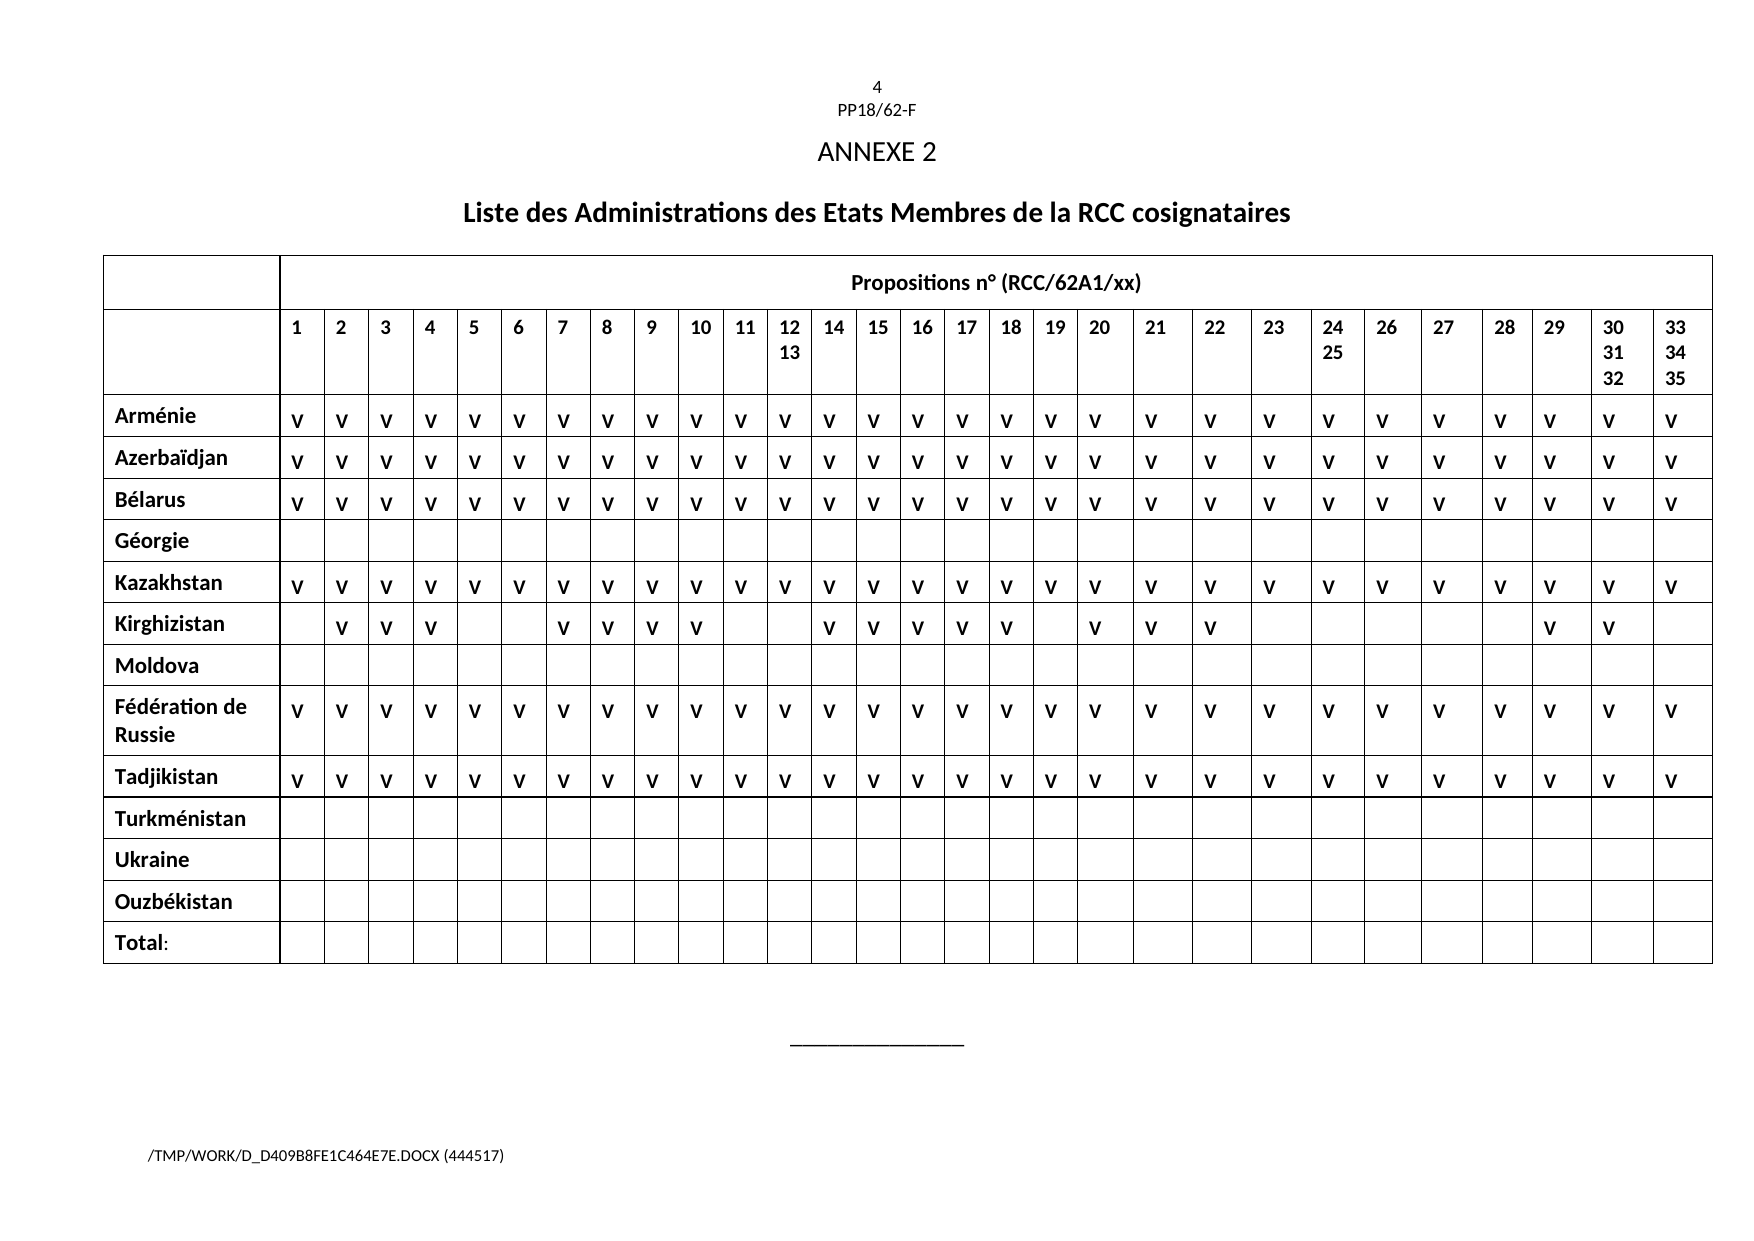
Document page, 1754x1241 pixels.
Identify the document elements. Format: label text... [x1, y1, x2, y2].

table_cell [901, 839, 944, 879]
table_cell V [1422, 756, 1482, 796]
table_cell V [1134, 686, 1192, 755]
table_cell [1483, 603, 1532, 644]
table_cell V [458, 686, 501, 755]
table_cell V [414, 603, 457, 644]
table_cell 5 [458, 310, 501, 394]
table_cell [1422, 798, 1482, 838]
table_cell [1592, 839, 1653, 879]
table_cell V [990, 603, 1033, 644]
table_cell 21 [1134, 310, 1192, 394]
table_cell V [591, 395, 634, 436]
table_cell V [591, 756, 634, 796]
table_cell V [414, 756, 457, 796]
table_cell [768, 798, 811, 838]
table_cell V [901, 562, 944, 602]
table_cell [679, 645, 723, 685]
title Liste des Administrations des Etats Membres de la RCC cosignataires [148, 194, 1606, 229]
table_cell [1312, 798, 1364, 838]
table_cell V [1078, 686, 1133, 755]
table_cell V [1533, 395, 1591, 436]
table_cell V [458, 437, 501, 477]
table_cell [547, 645, 590, 685]
table_cell [901, 922, 944, 963]
table_cell [325, 881, 368, 921]
table_cell 7 [547, 310, 590, 394]
table_cell V [1034, 437, 1077, 477]
table_cell V [591, 479, 634, 519]
table_cell V [635, 479, 678, 519]
table_cell V [1252, 395, 1311, 436]
table_cell V [547, 686, 590, 755]
table_cell [1592, 798, 1653, 838]
table_cell [502, 520, 546, 561]
table_cell V [990, 562, 1033, 602]
table_cell V [1134, 395, 1192, 436]
table_cell V [768, 437, 811, 477]
table_cell [502, 798, 546, 838]
table_cell [1654, 922, 1712, 963]
table_cell V [325, 756, 368, 796]
table_cell V [1365, 686, 1421, 755]
table_cell V [369, 479, 413, 519]
table_cell V [635, 603, 678, 644]
table_cell [1252, 603, 1311, 644]
table_cell V [369, 756, 413, 796]
table_cell [945, 922, 989, 963]
table_cell [945, 881, 989, 921]
table_cell V [679, 603, 723, 644]
table_cell [679, 922, 723, 963]
table_cell V [414, 686, 457, 755]
table_cell [1592, 922, 1653, 963]
table_cell [768, 645, 811, 685]
table_cell [812, 922, 856, 963]
table_cell [325, 798, 368, 838]
table_cell V [1483, 686, 1532, 755]
table_cell V [591, 437, 634, 477]
text ______________ [148, 1019, 1606, 1050]
table_cell [635, 881, 678, 921]
table_cell V [1483, 395, 1532, 436]
table_cell V [1533, 603, 1591, 644]
table_cell Turkménistan [104, 798, 279, 838]
table_cell [547, 881, 590, 921]
table_cell V [1193, 562, 1251, 602]
table_cell V [1533, 562, 1591, 602]
table_cell V [1193, 437, 1251, 477]
table_cell [369, 520, 413, 561]
table_cell V [901, 603, 944, 644]
table_cell [1422, 922, 1482, 963]
table_cell [502, 922, 546, 963]
table_cell [1134, 922, 1192, 963]
table_cell [281, 603, 324, 644]
table_cell [724, 839, 767, 879]
table_cell V [547, 437, 590, 477]
table_cell V [945, 756, 989, 796]
table_cell [1134, 881, 1192, 921]
table_cell V [1078, 603, 1133, 644]
table_cell 18 [990, 310, 1033, 394]
table_cell [635, 645, 678, 685]
table_cell V [281, 395, 324, 436]
table_cell [325, 645, 368, 685]
table_cell V [458, 756, 501, 796]
table_cell [768, 881, 811, 921]
table_cell V [1312, 395, 1364, 436]
table_cell V [1365, 756, 1421, 796]
table_cell V [1483, 437, 1532, 477]
table_cell [281, 520, 324, 561]
table_cell [1252, 881, 1311, 921]
table_cell V [1193, 686, 1251, 755]
table_cell [945, 839, 989, 879]
table_cell V [1252, 686, 1311, 755]
table_cell 8 [591, 310, 634, 394]
table_cell [812, 798, 856, 838]
table_cell V [901, 395, 944, 436]
table_cell 27 [1422, 310, 1482, 394]
table_cell V [414, 437, 457, 477]
table_cell V [812, 437, 856, 477]
table_cell V [1312, 562, 1364, 602]
table_cell [1312, 922, 1364, 963]
table_cell [591, 922, 634, 963]
table_cell V [1592, 437, 1653, 477]
table_cell V [1422, 395, 1482, 436]
table_cell 17 [945, 310, 989, 394]
table_cell V [1365, 395, 1421, 436]
table_cell V [635, 562, 678, 602]
table_header [104, 256, 279, 309]
table_cell V [325, 395, 368, 436]
table_cell V [1654, 479, 1712, 519]
table_cell [812, 881, 856, 921]
table_cell [1134, 798, 1192, 838]
table_cell V [1312, 437, 1364, 477]
table_cell 6 [502, 310, 546, 394]
table_cell 9 [635, 310, 678, 394]
table_cell V [281, 756, 324, 796]
table_cell [1193, 881, 1251, 921]
table_cell [1193, 520, 1251, 561]
table_cell [1592, 881, 1653, 921]
table_cell V [325, 686, 368, 755]
table_cell 12 13 [768, 310, 811, 394]
table_cell [1193, 839, 1251, 879]
table_cell V [1592, 686, 1653, 755]
table_cell [458, 645, 501, 685]
table_cell [1078, 645, 1133, 685]
table_cell [990, 839, 1033, 879]
table_cell V [768, 479, 811, 519]
table_cell V [724, 686, 767, 755]
table_cell V [1422, 437, 1482, 477]
table_cell [1252, 839, 1311, 879]
table_cell V [547, 603, 590, 644]
table_cell [591, 645, 634, 685]
table_cell [1078, 922, 1133, 963]
table_cell Géorgie [104, 520, 279, 561]
table_cell 29 [1533, 310, 1591, 394]
table_cell [945, 645, 989, 685]
table_cell [369, 798, 413, 838]
table_cell [1365, 603, 1421, 644]
table_cell [1533, 645, 1591, 685]
table_cell [325, 520, 368, 561]
table_cell V [591, 686, 634, 755]
table_cell [768, 603, 811, 644]
table_cell [857, 645, 900, 685]
table_cell [1134, 520, 1192, 561]
table_cell V [679, 562, 723, 602]
table_cell [635, 839, 678, 879]
table_cell [724, 798, 767, 838]
table_cell V [1592, 562, 1653, 602]
table_cell [414, 839, 457, 879]
table_cell V [325, 479, 368, 519]
table_cell [1533, 881, 1591, 921]
table_cell Azerbaïdjan [104, 437, 279, 477]
table_cell [1483, 881, 1532, 921]
table_cell [1034, 922, 1077, 963]
table_cell 19 [1034, 310, 1077, 394]
table_cell [325, 839, 368, 879]
table_cell V [325, 437, 368, 477]
table_cell Total: [104, 922, 279, 963]
table_cell 16 [901, 310, 944, 394]
table_cell [945, 520, 989, 561]
table_cell V [547, 562, 590, 602]
table_cell [1592, 645, 1653, 685]
table_cell [857, 520, 900, 561]
table_cell V [414, 479, 457, 519]
table_cell 20 [1078, 310, 1133, 394]
table_cell 22 [1193, 310, 1251, 394]
table_cell V [1533, 686, 1591, 755]
table_cell V [1034, 686, 1077, 755]
table_cell V [724, 756, 767, 796]
table_cell Arménie [104, 395, 279, 436]
table_cell [281, 798, 324, 838]
table_cell [1365, 881, 1421, 921]
table_cell V [1078, 562, 1133, 602]
table_cell 4 [414, 310, 457, 394]
table_cell V [945, 437, 989, 477]
table_cell V [857, 437, 900, 477]
table_cell V [1078, 437, 1133, 477]
table_cell V [768, 395, 811, 436]
table_cell [1312, 645, 1364, 685]
table_cell [1078, 881, 1133, 921]
text ANNEXE 2 [148, 133, 1606, 169]
table_cell V [857, 562, 900, 602]
table_cell V [1422, 479, 1482, 519]
table_cell V [679, 479, 723, 519]
table_cell V [369, 562, 413, 602]
table_cell V [1193, 479, 1251, 519]
table_cell V [812, 395, 856, 436]
table_cell [1193, 645, 1251, 685]
table_cell Ukraine [104, 839, 279, 879]
table_cell 1 [281, 310, 324, 394]
table_cell [458, 520, 501, 561]
table_cell V [901, 437, 944, 477]
table_cell V [768, 562, 811, 602]
table_cell [1654, 798, 1712, 838]
table_cell V [547, 756, 590, 796]
table_cell [369, 922, 413, 963]
table_cell [1422, 645, 1482, 685]
table_cell V [679, 686, 723, 755]
table_cell [990, 645, 1033, 685]
table_cell [635, 798, 678, 838]
table_cell V [990, 756, 1033, 796]
table_cell [1654, 839, 1712, 879]
table_cell [990, 520, 1033, 561]
table_cell [724, 603, 767, 644]
table_cell V [1422, 686, 1482, 755]
table_cell V [857, 395, 900, 436]
table_cell [414, 881, 457, 921]
table_cell Kirghizistan [104, 603, 279, 644]
table_cell [857, 839, 900, 879]
table_cell V [458, 395, 501, 436]
table_cell 26 [1365, 310, 1421, 394]
table_cell V [1365, 562, 1421, 602]
table_cell [990, 798, 1033, 838]
table_cell [414, 645, 457, 685]
table_cell [724, 645, 767, 685]
table_cell V [1078, 395, 1133, 436]
table_cell [901, 645, 944, 685]
table_cell V [414, 562, 457, 602]
table_cell V [945, 395, 989, 436]
table_cell V [325, 603, 368, 644]
table_cell [1422, 839, 1482, 879]
table_cell [945, 798, 989, 838]
table_cell V [502, 437, 546, 477]
table_cell [1312, 839, 1364, 879]
table_cell [724, 520, 767, 561]
table_cell V [1034, 756, 1077, 796]
table_cell [547, 798, 590, 838]
table_cell V [591, 562, 634, 602]
table_cell V [1654, 437, 1712, 477]
table_cell [812, 520, 856, 561]
table_cell [591, 798, 634, 838]
table_cell [1654, 881, 1712, 921]
table_cell [1365, 520, 1421, 561]
table_cell V [591, 603, 634, 644]
table_cell [369, 839, 413, 879]
table_cell V [1134, 562, 1192, 602]
table_cell V [1654, 756, 1712, 796]
table_cell [458, 881, 501, 921]
table_cell 11 [724, 310, 767, 394]
table_cell [901, 520, 944, 561]
table_cell [1193, 798, 1251, 838]
table_cell [502, 839, 546, 879]
table_cell V [1533, 479, 1591, 519]
table_cell V [1193, 603, 1251, 644]
table_cell V [369, 686, 413, 755]
table_cell [369, 645, 413, 685]
table_cell V [1592, 395, 1653, 436]
table_cell [414, 922, 457, 963]
table_cell V [281, 437, 324, 477]
table_cell [1365, 839, 1421, 879]
table_cell [502, 603, 546, 644]
table_cell [325, 922, 368, 963]
table_cell V [1654, 686, 1712, 755]
table_cell V [724, 437, 767, 477]
table_cell [1078, 798, 1133, 838]
table_cell [104, 310, 279, 394]
table_cell V [1193, 756, 1251, 796]
table_cell V [857, 479, 900, 519]
table_cell V [768, 756, 811, 796]
table_cell V [901, 686, 944, 755]
table_cell V [1533, 437, 1591, 477]
table_cell [414, 520, 457, 561]
table_cell V [1365, 479, 1421, 519]
table_cell V [1078, 756, 1133, 796]
table_cell [1422, 603, 1482, 644]
table_cell [635, 922, 678, 963]
table_cell V [547, 395, 590, 436]
table_cell [591, 881, 634, 921]
table_cell [1252, 645, 1311, 685]
table_cell [502, 645, 546, 685]
table_cell [1034, 798, 1077, 838]
table_cell V [1312, 756, 1364, 796]
table_cell V [945, 686, 989, 755]
table_cell [591, 839, 634, 879]
table_cell [1365, 922, 1421, 963]
table_cell [724, 881, 767, 921]
table_cell V [502, 479, 546, 519]
table_cell [414, 798, 457, 838]
table_cell [502, 881, 546, 921]
table_cell 3 [369, 310, 413, 394]
table_cell V [1034, 479, 1077, 519]
table_cell V [281, 479, 324, 519]
table_cell [857, 881, 900, 921]
table_cell [1533, 922, 1591, 963]
table_cell V [1483, 562, 1532, 602]
table_cell [1483, 798, 1532, 838]
table_cell [1592, 520, 1653, 561]
table_cell V [547, 479, 590, 519]
table_cell [1422, 881, 1482, 921]
table_cell [1483, 645, 1532, 685]
table_cell [1034, 645, 1077, 685]
table_cell V [990, 479, 1033, 519]
table_cell Bélarus [104, 479, 279, 519]
table_cell V [1654, 395, 1712, 436]
table_cell V [1252, 756, 1311, 796]
table_cell [281, 645, 324, 685]
table_cell V [1252, 479, 1311, 519]
table_cell V [1134, 479, 1192, 519]
table_cell [1483, 922, 1532, 963]
table_cell 23 [1252, 310, 1311, 394]
table_cell V [679, 395, 723, 436]
table_cell [812, 645, 856, 685]
table_cell [679, 881, 723, 921]
table_cell V [1533, 756, 1591, 796]
table_cell [458, 839, 501, 879]
table_cell V [281, 562, 324, 602]
table_cell [547, 839, 590, 879]
table_cell [1312, 520, 1364, 561]
table_cell V [635, 686, 678, 755]
table_cell [1312, 603, 1364, 644]
table_cell V [1034, 562, 1077, 602]
table_cell [281, 881, 324, 921]
table_cell [547, 922, 590, 963]
table_cell [990, 922, 1033, 963]
table_cell [1078, 839, 1133, 879]
table_cell V [458, 562, 501, 602]
table_cell V [990, 437, 1033, 477]
table_cell 15 [857, 310, 900, 394]
table_cell V [945, 479, 989, 519]
table_cell V [1312, 479, 1364, 519]
table_cell Kazakhstan [104, 562, 279, 602]
table_cell V [502, 756, 546, 796]
table_cell V [1252, 562, 1311, 602]
table_cell V [369, 437, 413, 477]
table_cell [1365, 645, 1421, 685]
table_cell [1422, 520, 1482, 561]
table_cell V [990, 686, 1033, 755]
table_cell V [1592, 479, 1653, 519]
table_cell [768, 922, 811, 963]
table_cell V [325, 562, 368, 602]
table_cell V [990, 395, 1033, 436]
table_cell [857, 798, 900, 838]
table_cell Ouzbékistan [104, 881, 279, 921]
table_cell [857, 922, 900, 963]
table_cell V [635, 756, 678, 796]
table_cell [1078, 520, 1133, 561]
table_cell [458, 603, 501, 644]
table_cell V [369, 603, 413, 644]
table_cell [1654, 603, 1712, 644]
table_cell V [1422, 562, 1482, 602]
table_cell V [281, 686, 324, 755]
table_cell [635, 520, 678, 561]
table_cell [458, 922, 501, 963]
table_cell V [369, 395, 413, 436]
table_cell V [679, 756, 723, 796]
table_cell [281, 839, 324, 879]
table_cell V [812, 686, 856, 755]
table_header Propositions n° (RCC/62A1/xx) [281, 256, 1712, 309]
table_cell V [857, 603, 900, 644]
table_cell [1365, 798, 1421, 838]
table_cell V [1252, 437, 1311, 477]
table_cell [547, 520, 590, 561]
table_cell V [1312, 686, 1364, 755]
table_cell [1252, 922, 1311, 963]
table_cell [591, 520, 634, 561]
table_cell V [724, 562, 767, 602]
table_cell V [1134, 603, 1192, 644]
table_cell V [1592, 603, 1653, 644]
table_cell 30 31 32 [1592, 310, 1653, 394]
table_cell [1034, 520, 1077, 561]
table_cell [1483, 839, 1532, 879]
table_cell [1034, 603, 1077, 644]
table_cell [1034, 881, 1077, 921]
table_cell 24 25 [1312, 310, 1364, 394]
table_cell V [635, 437, 678, 477]
table_cell V [945, 562, 989, 602]
table_cell V [812, 479, 856, 519]
table_cell V [812, 756, 856, 796]
table_cell 10 [679, 310, 723, 394]
table_cell [1654, 520, 1712, 561]
table_cell [724, 922, 767, 963]
table_cell V [812, 603, 856, 644]
table_cell [1654, 645, 1712, 685]
table_cell [1533, 520, 1591, 561]
table_cell V [945, 603, 989, 644]
table_cell [1252, 520, 1311, 561]
table_cell [990, 881, 1033, 921]
table_cell V [414, 395, 457, 436]
table_cell [1134, 645, 1192, 685]
table_cell V [724, 395, 767, 436]
table_cell V [1483, 756, 1532, 796]
table_cell V [901, 479, 944, 519]
table_cell V [502, 686, 546, 755]
table_cell V [1654, 562, 1712, 602]
table_cell [679, 839, 723, 879]
table_cell V [812, 562, 856, 602]
table_cell [679, 520, 723, 561]
table_cell V [679, 437, 723, 477]
table_cell V [502, 395, 546, 436]
table_cell V [901, 756, 944, 796]
table_cell 33 34 35 [1654, 310, 1712, 394]
table_cell V [1592, 756, 1653, 796]
table_cell [1193, 922, 1251, 963]
table_cell [281, 922, 324, 963]
table_cell [1533, 798, 1591, 838]
table_cell 14 [812, 310, 856, 394]
table_cell V [1365, 437, 1421, 477]
table_cell [679, 798, 723, 838]
table_cell Fédération de Russie [104, 686, 279, 755]
table_cell 28 [1483, 310, 1532, 394]
table_cell [458, 798, 501, 838]
table_cell V [724, 479, 767, 519]
table_cell [768, 520, 811, 561]
table_cell V [857, 686, 900, 755]
table_cell [1252, 798, 1311, 838]
table_cell V [1193, 395, 1251, 436]
table_cell [1533, 839, 1591, 879]
table_cell V [635, 395, 678, 436]
table_cell Moldova [104, 645, 279, 685]
table_cell [1034, 839, 1077, 879]
table_cell [812, 839, 856, 879]
table_cell 2 [325, 310, 368, 394]
table_cell V [458, 479, 501, 519]
table_cell V [1034, 395, 1077, 436]
table_cell V [502, 562, 546, 602]
table_cell V [1134, 756, 1192, 796]
table_cell Tadjikistan [104, 756, 279, 796]
table_cell [901, 798, 944, 838]
table_cell [1312, 881, 1364, 921]
table_cell [1483, 520, 1532, 561]
table_cell V [768, 686, 811, 755]
table_cell V [1134, 437, 1192, 477]
table_cell [369, 881, 413, 921]
table_cell V [857, 756, 900, 796]
table_cell V [1078, 479, 1133, 519]
table_cell [1134, 839, 1192, 879]
table_cell [768, 839, 811, 879]
table_cell V [1483, 479, 1532, 519]
table_cell [901, 881, 944, 921]
